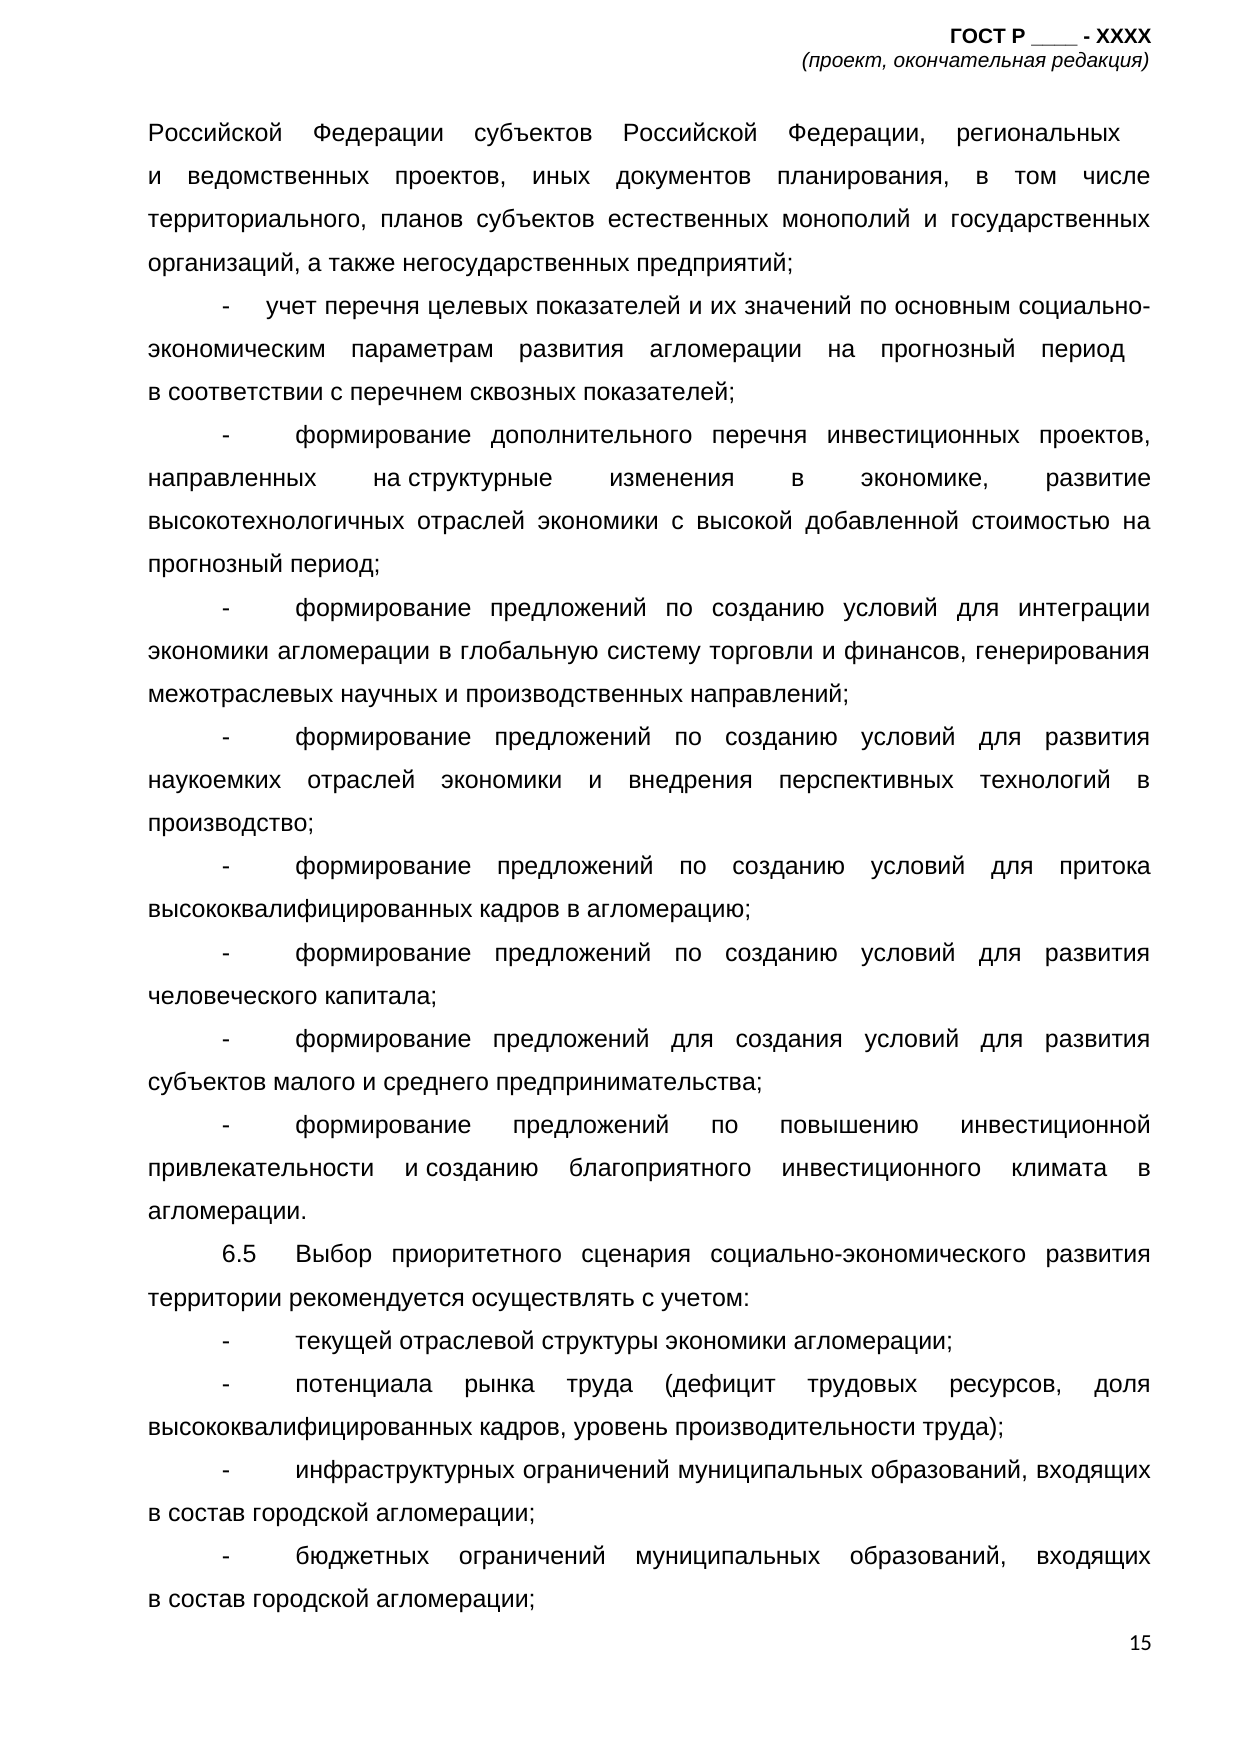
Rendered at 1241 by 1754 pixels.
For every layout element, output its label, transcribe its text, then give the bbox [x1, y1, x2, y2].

list формирование предложений по созданию условий для развития человеческого капитала; [148, 937, 1152, 1009]
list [148, 118, 1152, 276]
list Выбор приоритетного сценария социально-экономического развития территории рекомендуется осуществлять с учетом: [148, 1239, 1152, 1311]
list формирование предложений по созданию условий для развития наукоемких отраслей экономики и внедрения перспективных технологий в производство; [148, 722, 1152, 837]
list учет перечня целевых показателей и их значений по основным социально-экономическим параметрам развития агломерации на прогнозный период в соответствии с перечнем сквозных показателей; [148, 291, 1152, 406]
list формирование дополнительного перечня инвестиционных проектов, направленных на структурные изменения в экономике, развитие высокотехнологичных отраслей экономики с высокой добавленной стоимостью на прогнозный период; [148, 420, 1152, 578]
list формирование предложений по созданию условий для интеграции экономики агломерации в глобальную систему торговли и финансов, генерирования межотраслевых научных и производственных направлений; [148, 592, 1152, 707]
list бюджетных ограничений муниципальных образований, входящих в состав городской агломерации; [148, 1541, 1152, 1613]
list формирование предложений по созданию условий для притока высококвалифицированных кадров в агломерацию; [148, 851, 1152, 923]
list формирование предложений по повышению инвестиционной привлекательности и созданию благоприятного инвестиционного климата в агломерации. [148, 1110, 1152, 1225]
list инфраструктурных ограничений муниципальных образований, входящих в состав городской агломерации; [148, 1455, 1152, 1527]
list текущей отраслевой структуры экономики агломерации; [148, 1326, 1152, 1354]
list формирование предложений для создания условий для развития субъектов малого и среднего предпринимательства; [148, 1024, 1152, 1096]
list потенциала рынка труда (дефицит трудовых ресурсов, доля высококвалифицированных кадров, уровень производительности труда); [148, 1369, 1152, 1441]
